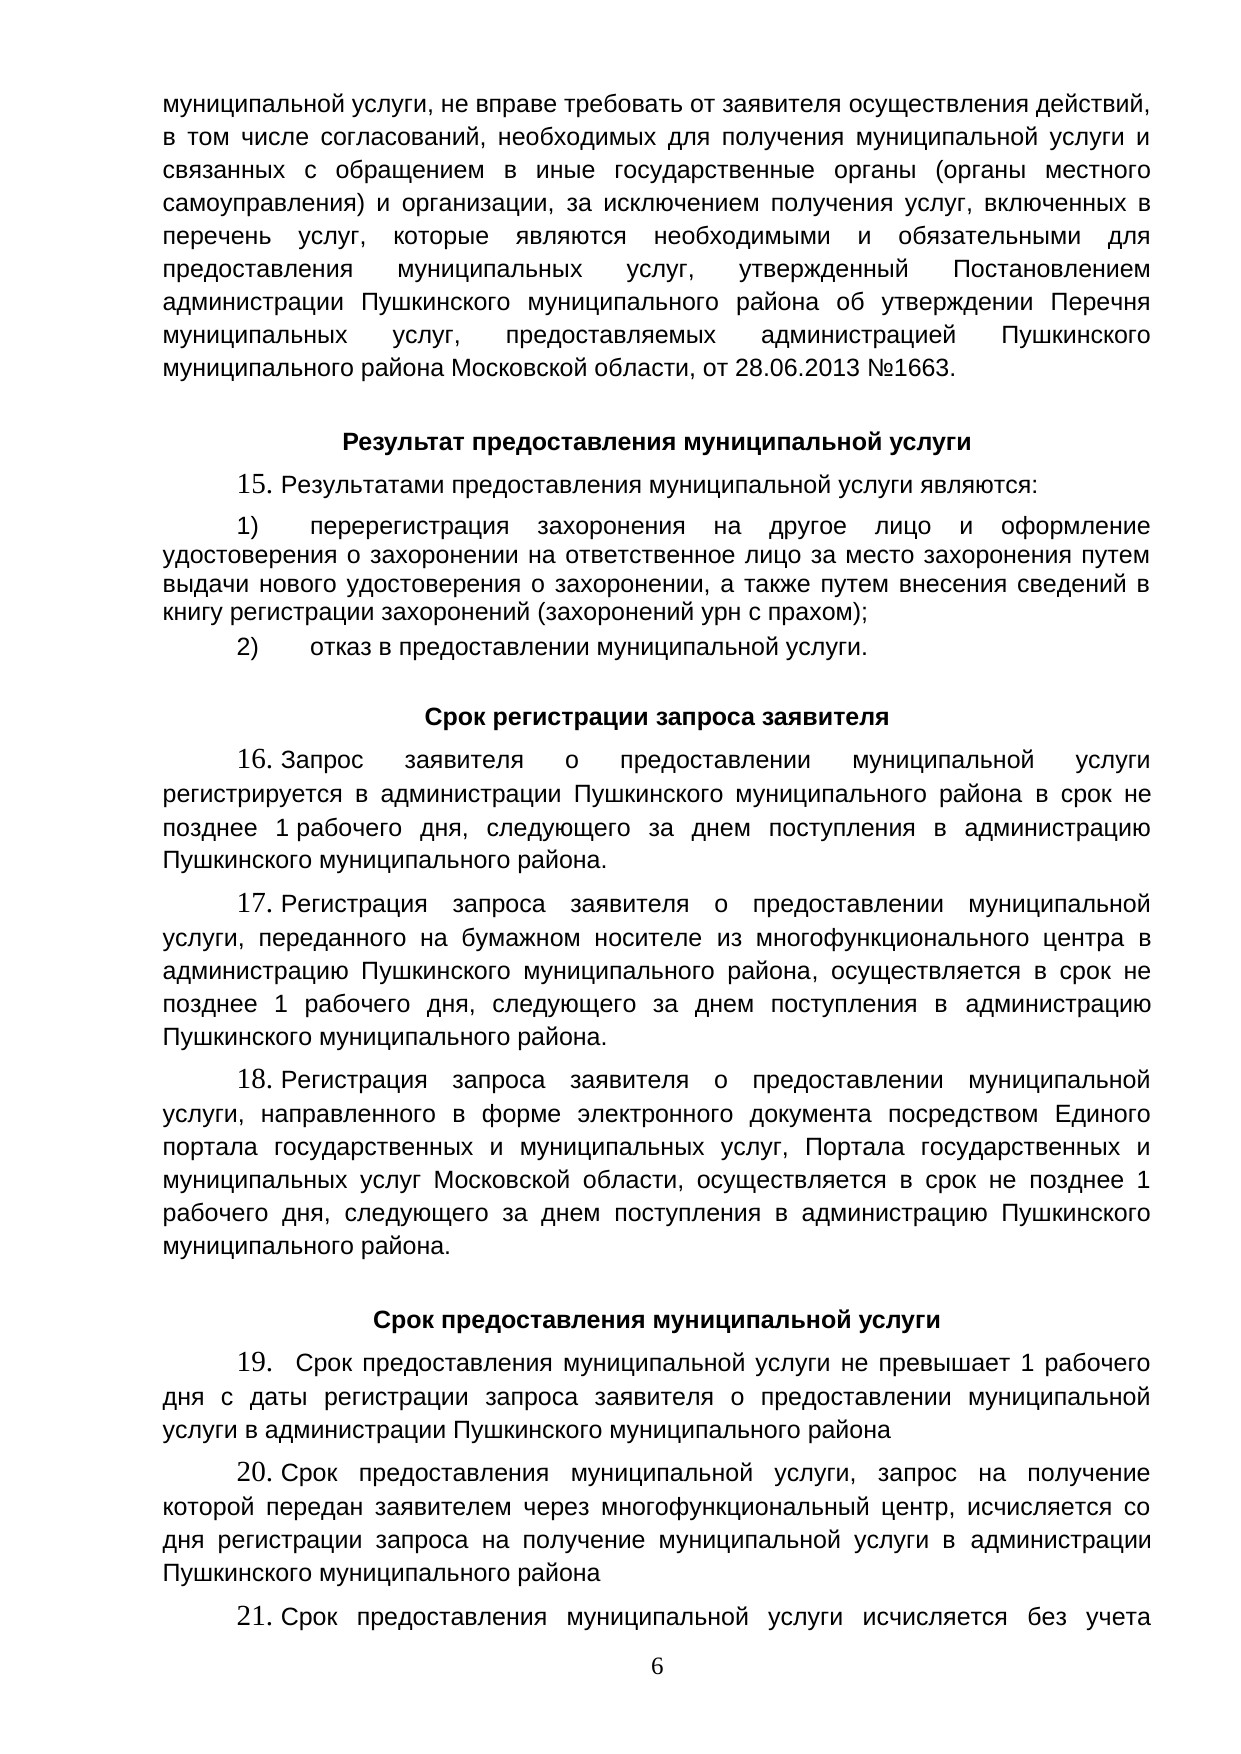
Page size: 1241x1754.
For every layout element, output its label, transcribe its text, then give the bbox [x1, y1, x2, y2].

text Срок предоставления муниципальной услуги [162, 1305, 1152, 1334]
text 1) перерегистрация захоронения на другое лицо и оформление удостоверения о захоронении на ответственное лицо за место захоронения путем выдачи нового удостоверения о захоронении, а также путем внесения сведений в книгу регистрации захоронений (захоронений урн с прахом); [162, 511, 1152, 626]
list Срок предоставления муниципальной услуги, запрос на получение которой передан заявителем через многофункциональный центр, исчисляется со дня регистрации запроса на получение муниципальной услуги в администрации Пушкинского муниципального района [162, 1454, 1152, 1587]
list Регистрация запроса заявителя о предоставлении муниципальной услуги, переданного на бумажном носителе из многофункционального центра в администрацию Пушкинского муниципального района, осуществляется в срок не позднее 1 рабочего дня, следующего за днем поступления в администрацию Пушкинского муниципального района. [162, 885, 1152, 1050]
list Срок предоставления муниципальной услуги не превышает 1 рабочего дня с даты регистрации запроса заявителя о предоставлении муниципальной услуги в администрации Пушкинского муниципального района [162, 1344, 1152, 1444]
text 2) отказ в предоставлении муниципальной услуги. [162, 632, 1152, 661]
list Запрос заявителя о предоставлении муниципальной услуги регистрируется в администрации Пушкинского муниципального района в срок не позднее 1 рабочего дня, следующего за днем поступления в администрацию Пушкинского муниципального района. [162, 742, 1152, 874]
text Срок регистрации запроса заявителя [162, 702, 1152, 731]
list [162, 89, 1152, 382]
text Результат предоставления муниципальной услуги [162, 427, 1152, 456]
list Результатами предоставления муниципальной услуги являются: [162, 466, 1152, 500]
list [162, 1598, 1152, 1631]
list Регистрация запроса заявителя о предоставлении муниципальной услуги, направленного в форме электронного документа посредством Единого портала государственных и муниципальных услуг, Портала государственных и муниципальных услуг Московской области, осуществляется в срок не позднее 1 рабочего дня, следующего за днем поступления в администрацию Пушкинского муниципального района. [162, 1061, 1152, 1259]
